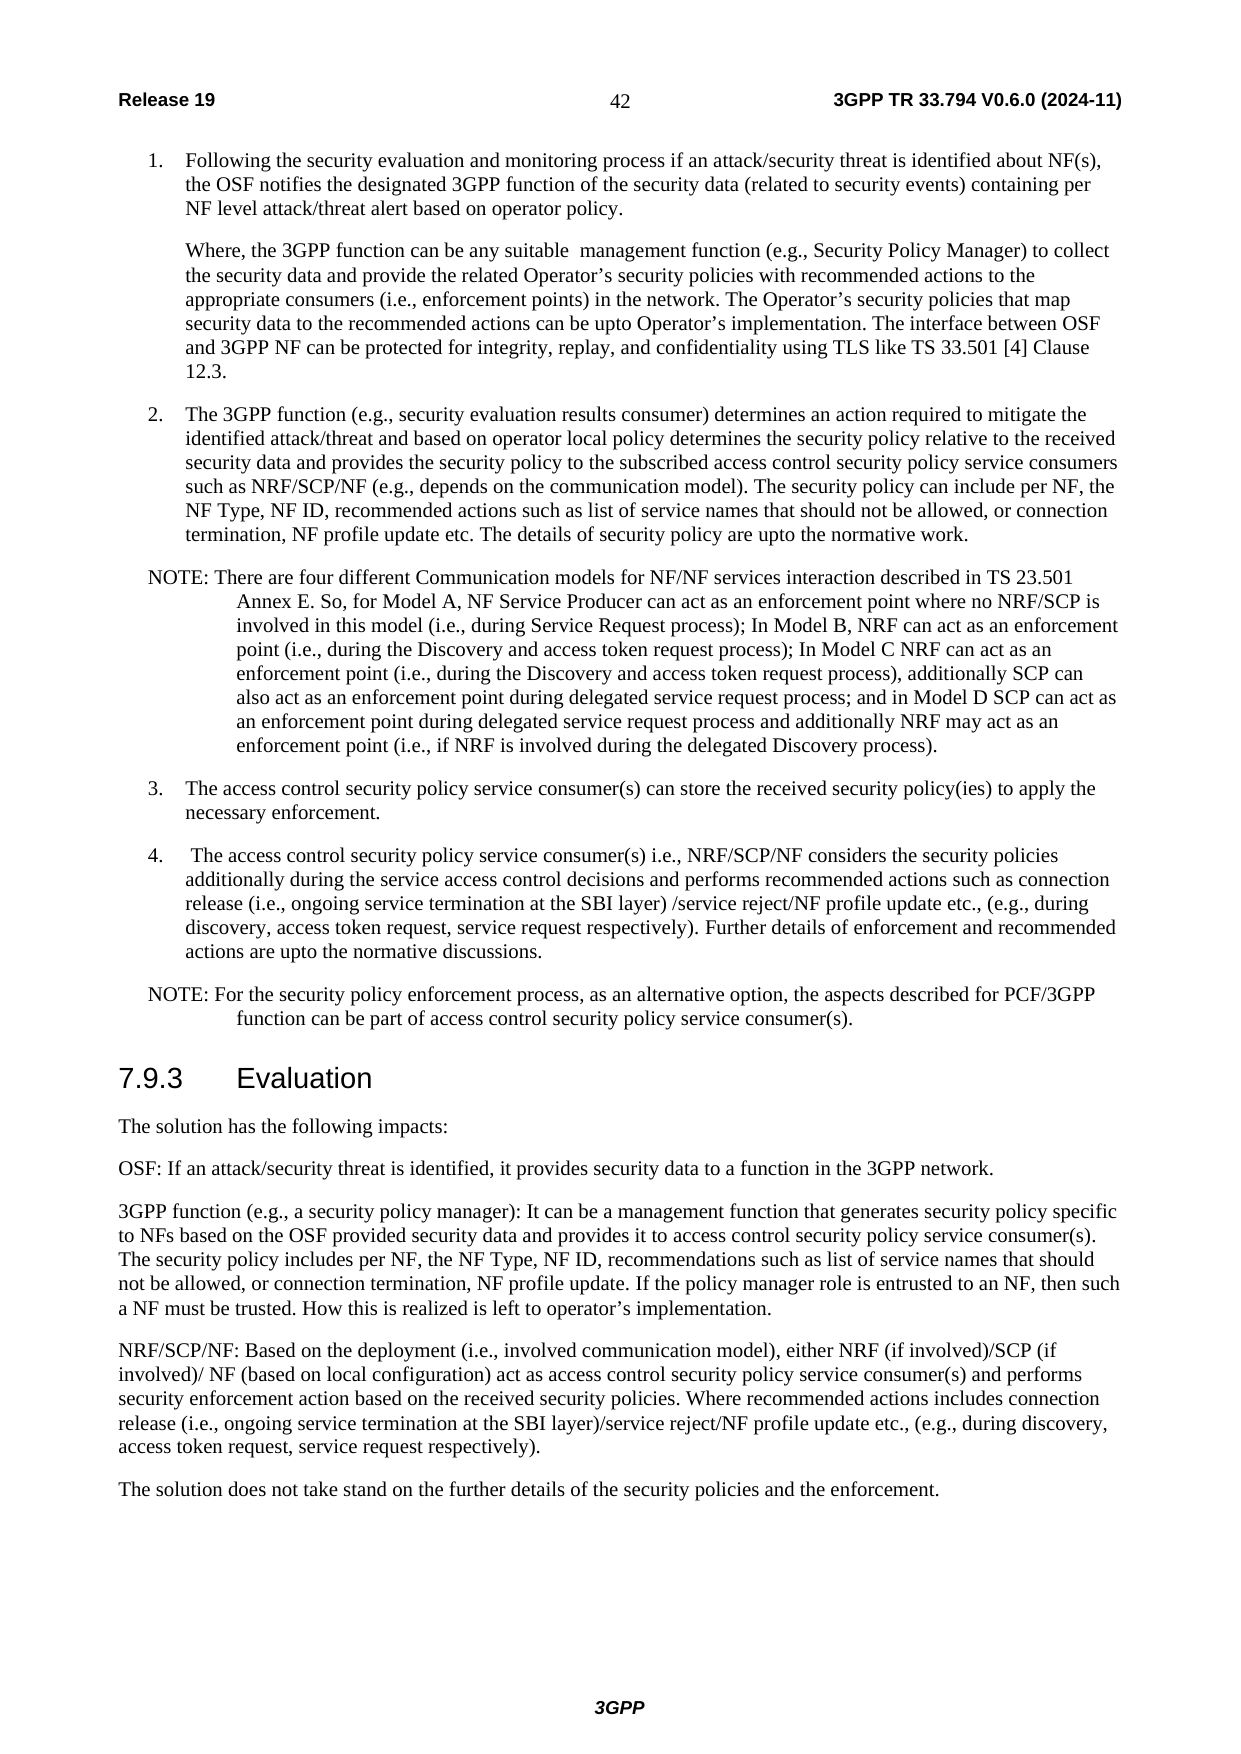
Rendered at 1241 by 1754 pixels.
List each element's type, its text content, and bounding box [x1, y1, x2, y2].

text 3GPP function (e.g., a security policy manager): It can be a management function that generates security policy specific to NFs based on the OSF provided security data and provides it to access control security policy service consumer(s). The security policy include per NF, the NF Type, NF ID, recommendations such as list of service names that should not be allowed, or connection termination, NF profile update. If the policy manager role is entrusted to an NF then such a NF must be trusted. How this is realized is left to operator’s implementation. [118, 1199, 1122, 1319]
list The access control security policy service consumer(s) can store the received security policy(ies) to apply the necessary enforcement. [148, 776, 1122, 824]
text NOTE: There are four different Communication models for NF/NF services interaction described in TS 23.501 Annex E. So, for Model A, NF Service Producer can act as an enforcement point where no NRF/SCP is involved in this model (i.e., during Service Request process); In Model B, NRF can act as an enforcement point (i.e., during the Discovery and access token request process); In Model C NRF can act as an enforcement point (i.e., during the Discovery and access token request process), additionally SCP can also act as an enforcement point during delegated service request process; and in Model D SCP can act as an enforcement point during delegated service request process and additionally NRF may act as an enforcement point (i.e., if NRF is involved during the delegated Discovery process). [148, 565, 1122, 757]
list The access control security policy service consumer(s) i.e., NRF/SCP/NF considers the security policies additionally during the service access control decisions and performs recommended actions such as connection release (i.e., ongoing service termination at the SBI layer) /service reject/NF profile update etc., (e.g., during discovery, access token request, service request respectively). Further details of enforcement and recommended actions are upto the normative discussions. [148, 843, 1122, 963]
text The solution does not take stand on the further details of the security policies and the enforcement. [118, 1477, 1122, 1501]
text OSF: If an attack/security threat is identified, it provides security data to a function in the 3GPP network. [118, 1156, 1122, 1180]
list Following the security evaluation and monitoring process if an attack/security threat is identified about NF(s), the OSF notifies the designated 3GPP function of the security data (related to security events) containing per NF level attack/threat alert based on operator policy. [148, 147, 1122, 220]
text NRF/SCP/NF: Based on the deployment (i.e., involved communication model), either NRF (if involved)/SCP (if involved)/ NF (based on local configuration) act as access control security policy service consumer(s) and performs security enforcement action based on the received security policies. Where recommended actions include connection release (i.e., ongoing service termination at the SBI layer)/service reject/NF profile update etc., (e.g., during discovery, access token request, service request respectively). [118, 1338, 1122, 1458]
subtitle 7.9.3 Evaluation [118, 1061, 1122, 1095]
text NOTE: For the security policy enforcement process, as an alternative option, the aspects described for PCF/3GPP function can be part of access control security policy service consumer(s). [148, 982, 1122, 1030]
list The 3GPP function (e.g., security evaluation results consumer) determines an action required to mitigate the identified attack/threat and based on operator local policy determines the security policy relative to the received security data and provides the security policy to the subscribed access control security policy service consumers such as NRF/SCP/NF (e.g., depends on the communication model). The security policy can include per NF, the NF Type, NF ID, recommended actions such as list of service names that should not be allowed, or connection termination, NF profile update etc. The details of security policy are upto the normative work. [148, 402, 1122, 546]
text Where, the 3GPP function can be any suitable management function (e.g., Security Policy Manager) to collect the security data and provide the related Operator’s security policies with recommended actions to the appropriate consumers (i.e., enforcement points) in the network. The Operator’s security policies that map security data to the recommended actions can be upto Operator’s implementation. The interface between OSF and 3GPP NF can be protected for integrity, replay, and confidentiality using TLS like TS 33.501 [4] Clause 12.3. [185, 238, 1122, 383]
text The solution has the following impacts: [118, 1113, 1122, 1138]
